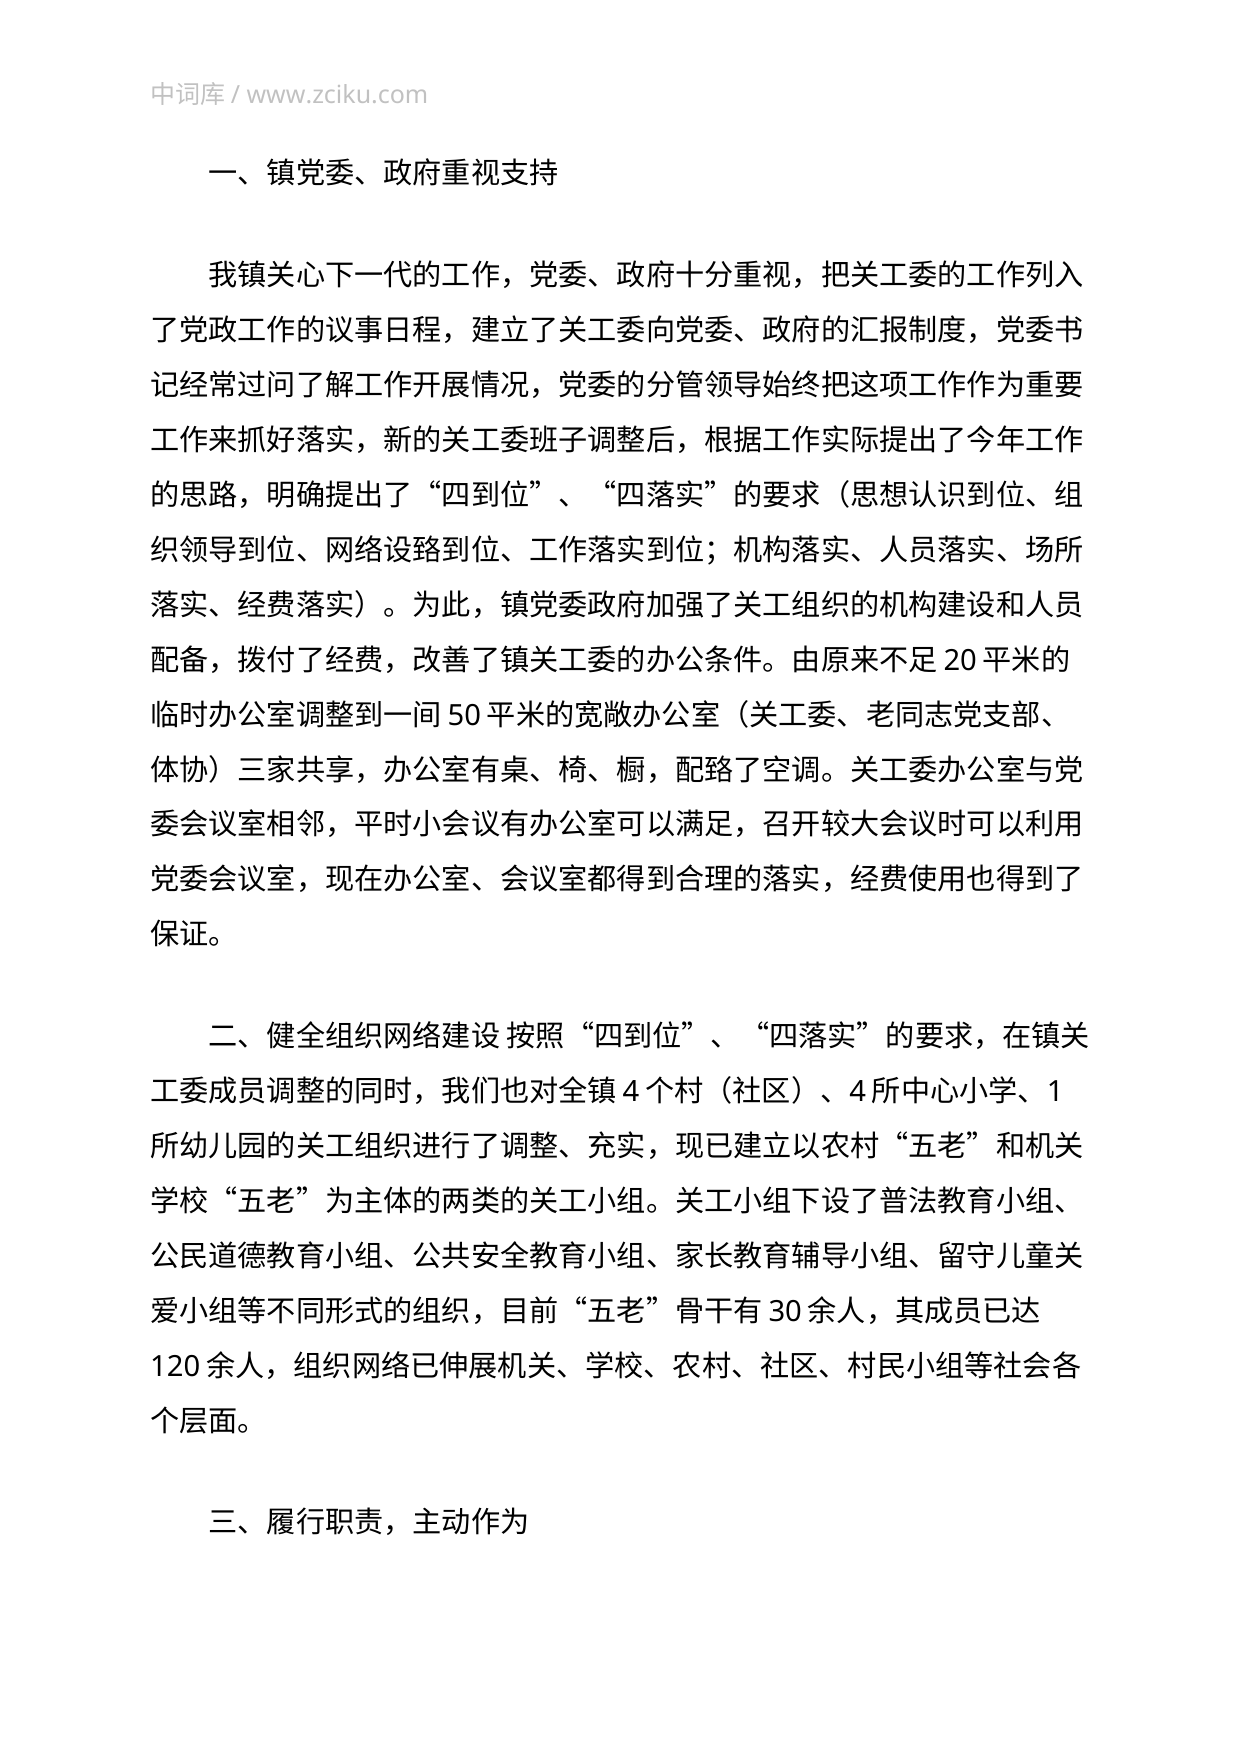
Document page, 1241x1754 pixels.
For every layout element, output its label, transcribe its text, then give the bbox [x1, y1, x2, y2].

text 我镇关心下一代的工作，党委、政府十分重视，把关工委的工作列入了党政工作的议事日程，建立了关工委向党委、政府的汇报制度，党委书记经常过问了解工作开展情况，党委的分管领导始终把这项工作作为重要工作来抓好落实，新的关工委班子调整后，根据工作实际提出了今年工作的思路，明确提出了“四到位”、“四落实”的要求（思想认识到位、组织领导到位、网络设臵到位、工作落实到位；机构落实、人员落实、场所落实、经费落实）。为此，镇党委政府加强了关工组织的机构建设和人员配备，拨付了经费，改善了镇关工委的办公条件。由原来不足20平米的临时办公室调整到一间50平米的宽敞办公室（关工委、老同志党支部、体协）三家共享，办公室有桌、椅、橱，配臵了空调。关工委办公室与党委会议室相邻，平时小会议有办公室可以满足，召开较大会议时可以利用党委会议室，现在办公室、会议室都得到合理的落实，经费使用也得到了保证。 [150, 252, 1090, 953]
text 三、履行职责，主动作为 [150, 1499, 1090, 1541]
text 一、镇党委、政府重视支持 [150, 150, 1090, 192]
text 二、健全组织网络建设 按照“四到位”、“四落实”的要求，在镇关工委成员调整的同时，我们也对全镇4个村（社区）、4所中心小学、1所幼儿园的关工组织进行了调整、充实，现已建立以农村“五老”和机关学校“五老”为主体的两类的关工小组。关工小组下设了普法教育小组、公民道德教育小组、公共安全教育小组、家长教育辅导小组、留守儿童关爱小组等不同形式的组织，目前“五老”骨干有30余人，其成员已达120余人，组织网络已伸展机关、学校、农村、社区、村民小组等社会各个层面。 [150, 1012, 1090, 1439]
